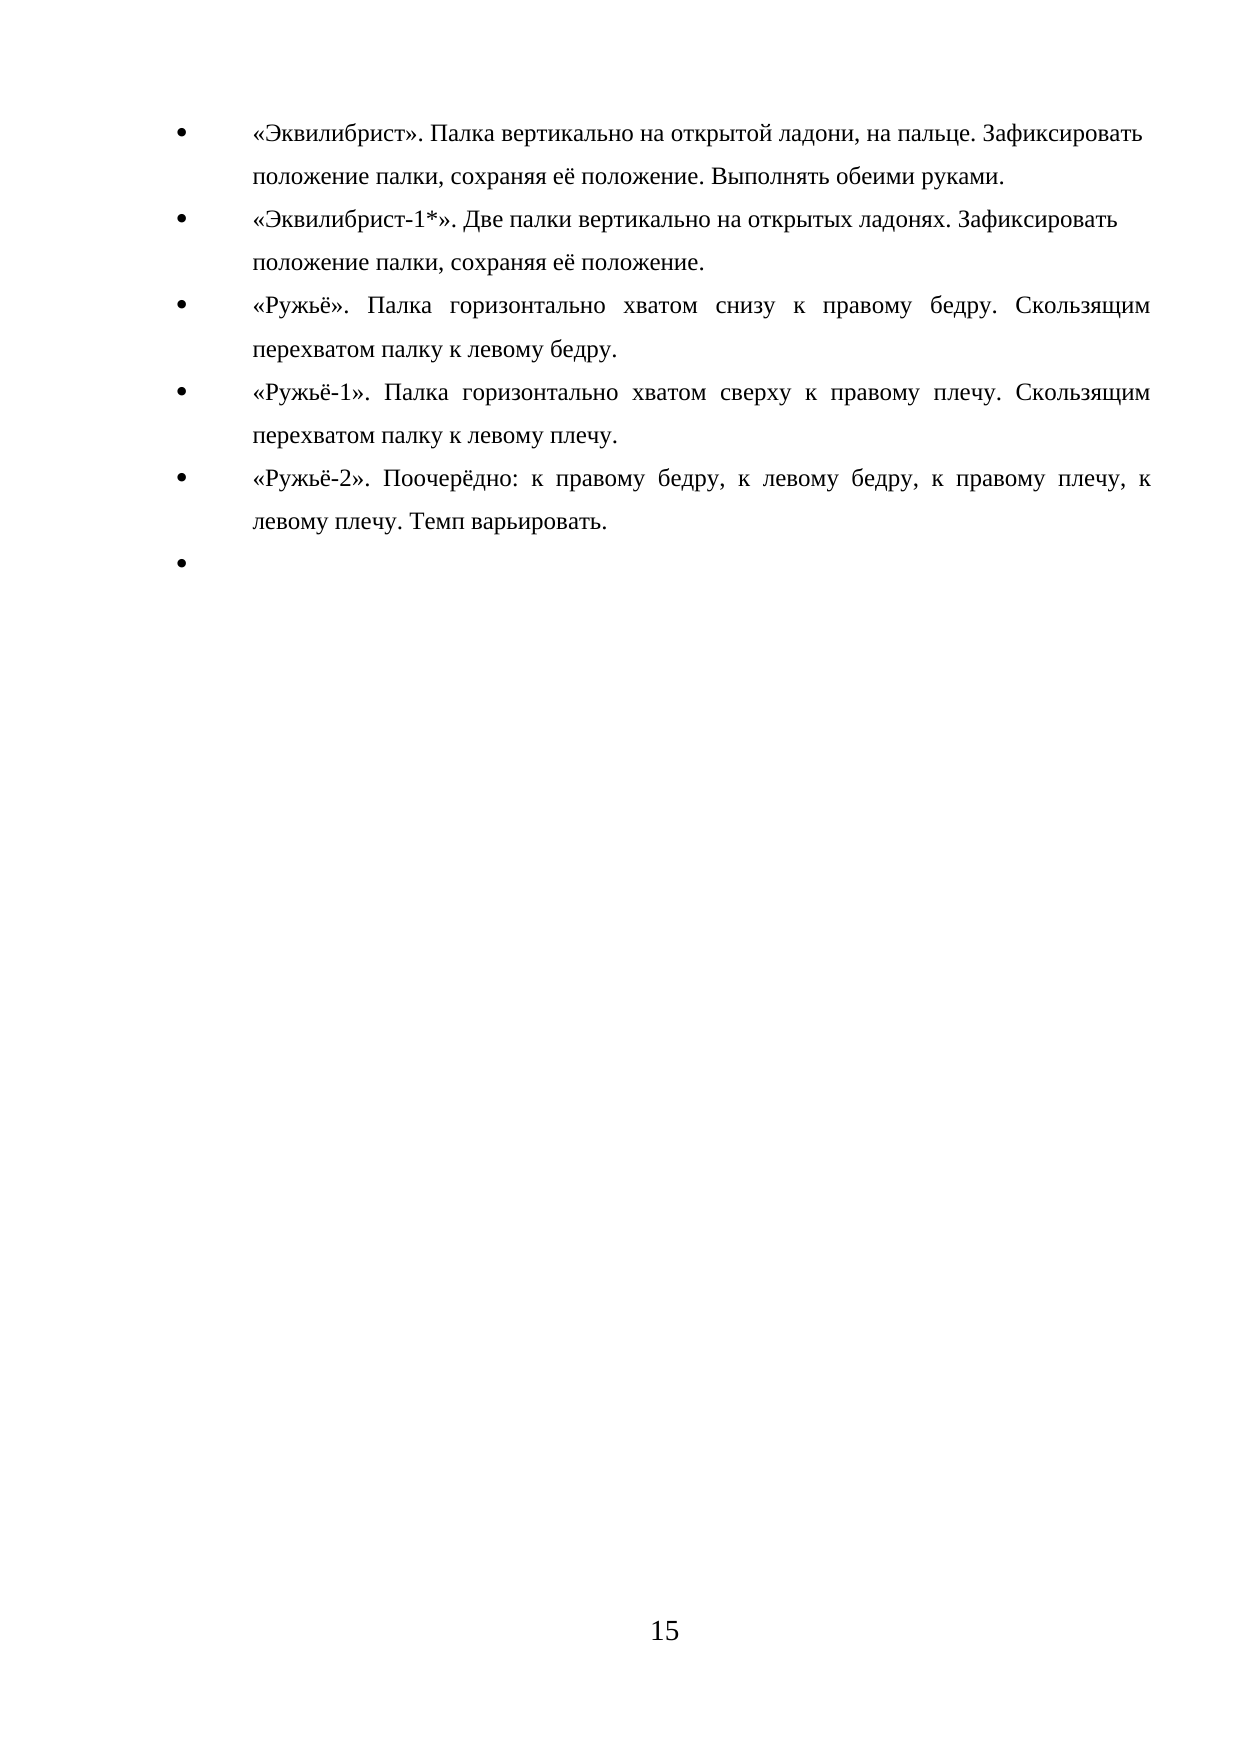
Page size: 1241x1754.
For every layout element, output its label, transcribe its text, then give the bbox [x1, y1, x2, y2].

list «Ружьё-2». Поочерёдно: к правому бедру, к левому бедру, к правому плечу, к левому плечу. Темп варьировать. [177, 463, 1152, 535]
list «Ружьё». Палка горизонтально хватом снизу к правому бедру. Скользящим перехватом палку к левому бедру. [177, 291, 1152, 362]
list «Эквилибрист». Палка вертикально на открытой ладони, на пальце. Зафиксировать положение палки, сохраняя её положение. Выполнять обеими руками. [177, 118, 1152, 190]
list «Эквилибрист-1*». Две палки вертикально на открытых ладонях. Зафиксировать положение палки, сохраняя её положение. [177, 204, 1152, 276]
list «Ружьё-1». Палка горизонтально хватом сверху к правому плечу. Скользящим перехватом палку к левому плечу. [177, 377, 1152, 449]
